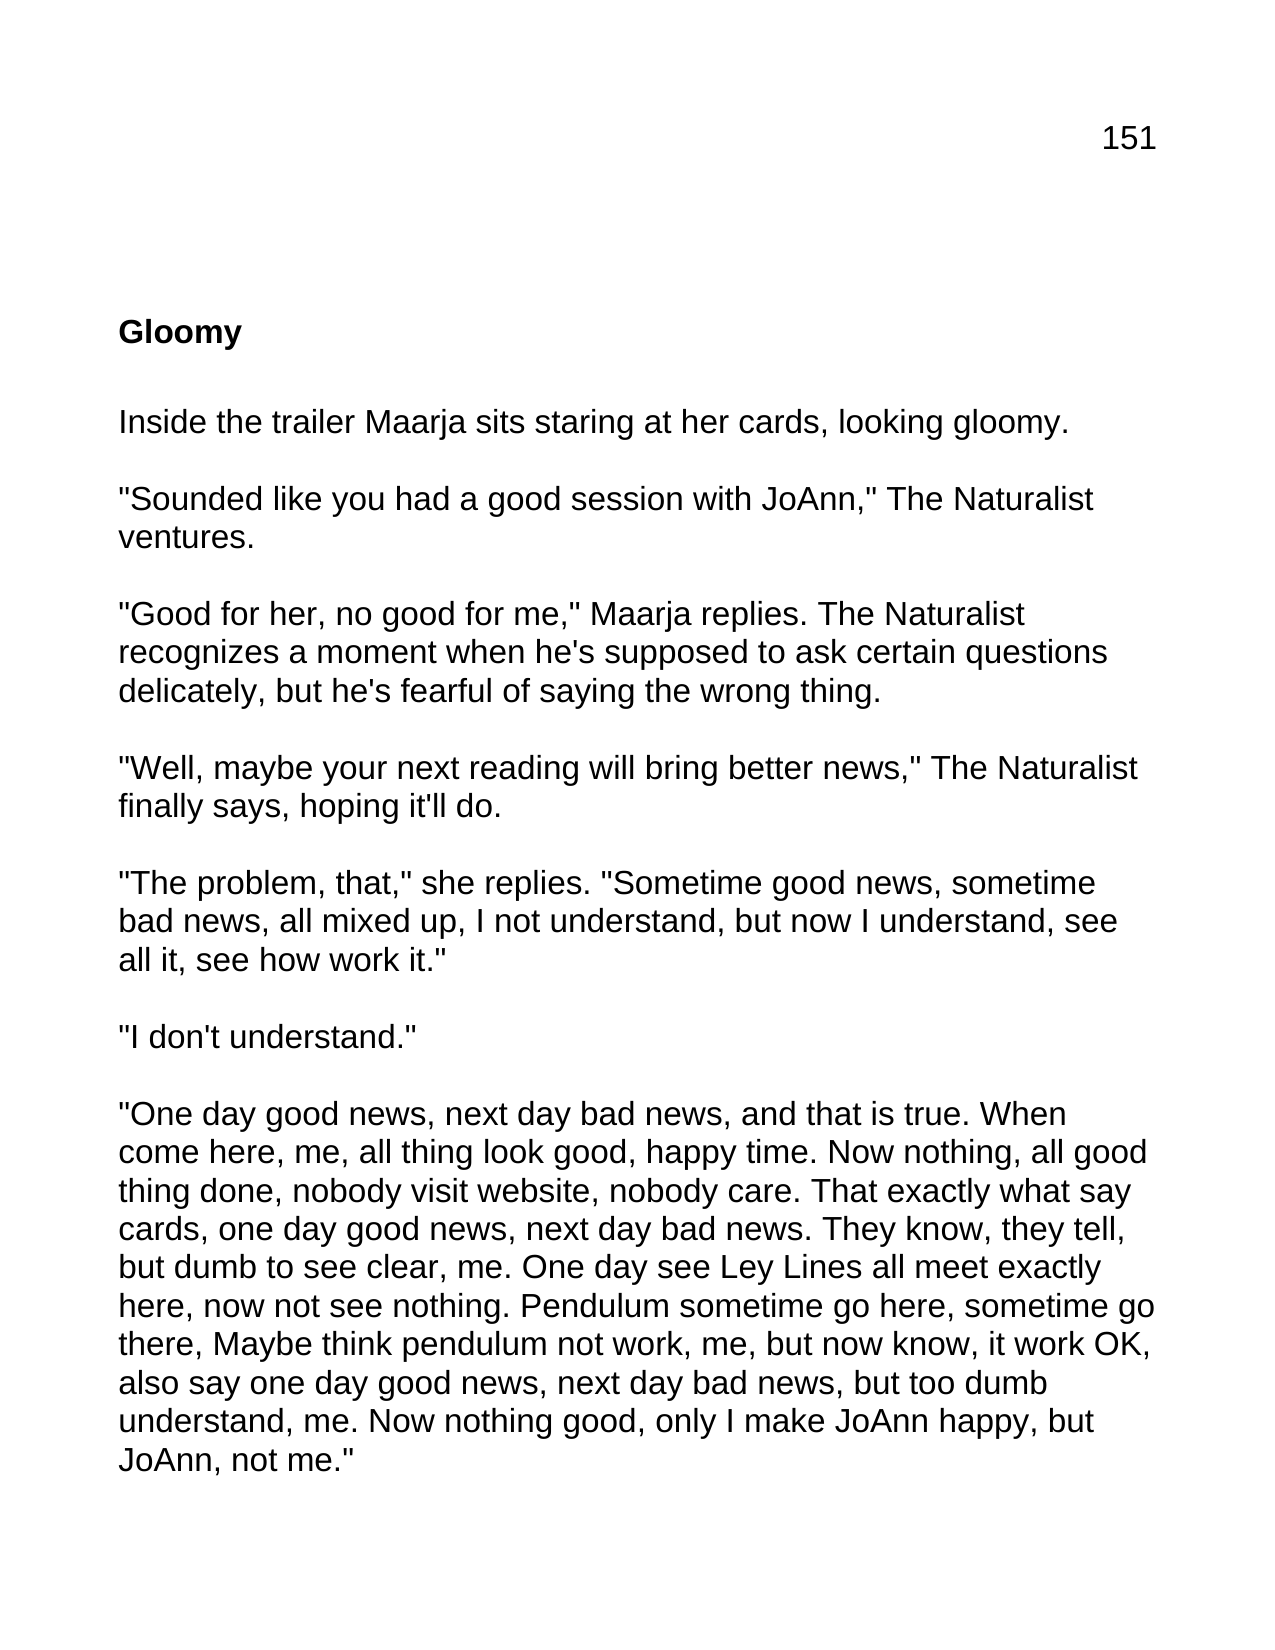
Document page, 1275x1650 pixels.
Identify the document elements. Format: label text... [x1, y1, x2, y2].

text "One day good news, next day bad news, and that is true. When come here, me, all thing look good, happy time. Now nothing, all good thing done, nobody visit website, nobody care. That exactly what say cards, one day good news, next day bad news. They know, they tell, but dumb to see clear, me. One day see Ley Lines all meet exactly here, now not see nothing. Pendulum sometime go here, sometime go there, Maybe think pendulum not work, me, but now know, it work OK, also say one day good news, next day bad news, but too dumb understand, me. Now nothing good, only I make JoAnn happy, but JoAnn, not me." [118, 1094, 1157, 1478]
text "The problem, that," she replies. "Sometime good news, sometime bad news, all mixed up, I not understand, but now I understand, see all it, see how work it." [118, 863, 1157, 978]
text "I don't understand." [118, 1017, 1157, 1055]
text Inside the trailer Maarja sits staring at her cards, looking gloomy. [118, 402, 1157, 440]
text "Good for her, no good for me," Maarja replies. The Naturalist recognizes a moment when he's supposed to ask certain questions delicately, but he's fearful of saying the wrong thing. [118, 594, 1157, 709]
text "Sounded like you had a good session with JoAnn," The Naturalist ventures. [118, 479, 1157, 556]
text "Well, maybe your next reading will bring better news," The Naturalist finally says, hoping it'll do. [118, 748, 1157, 825]
subtitle Gloomy [118, 312, 1157, 351]
